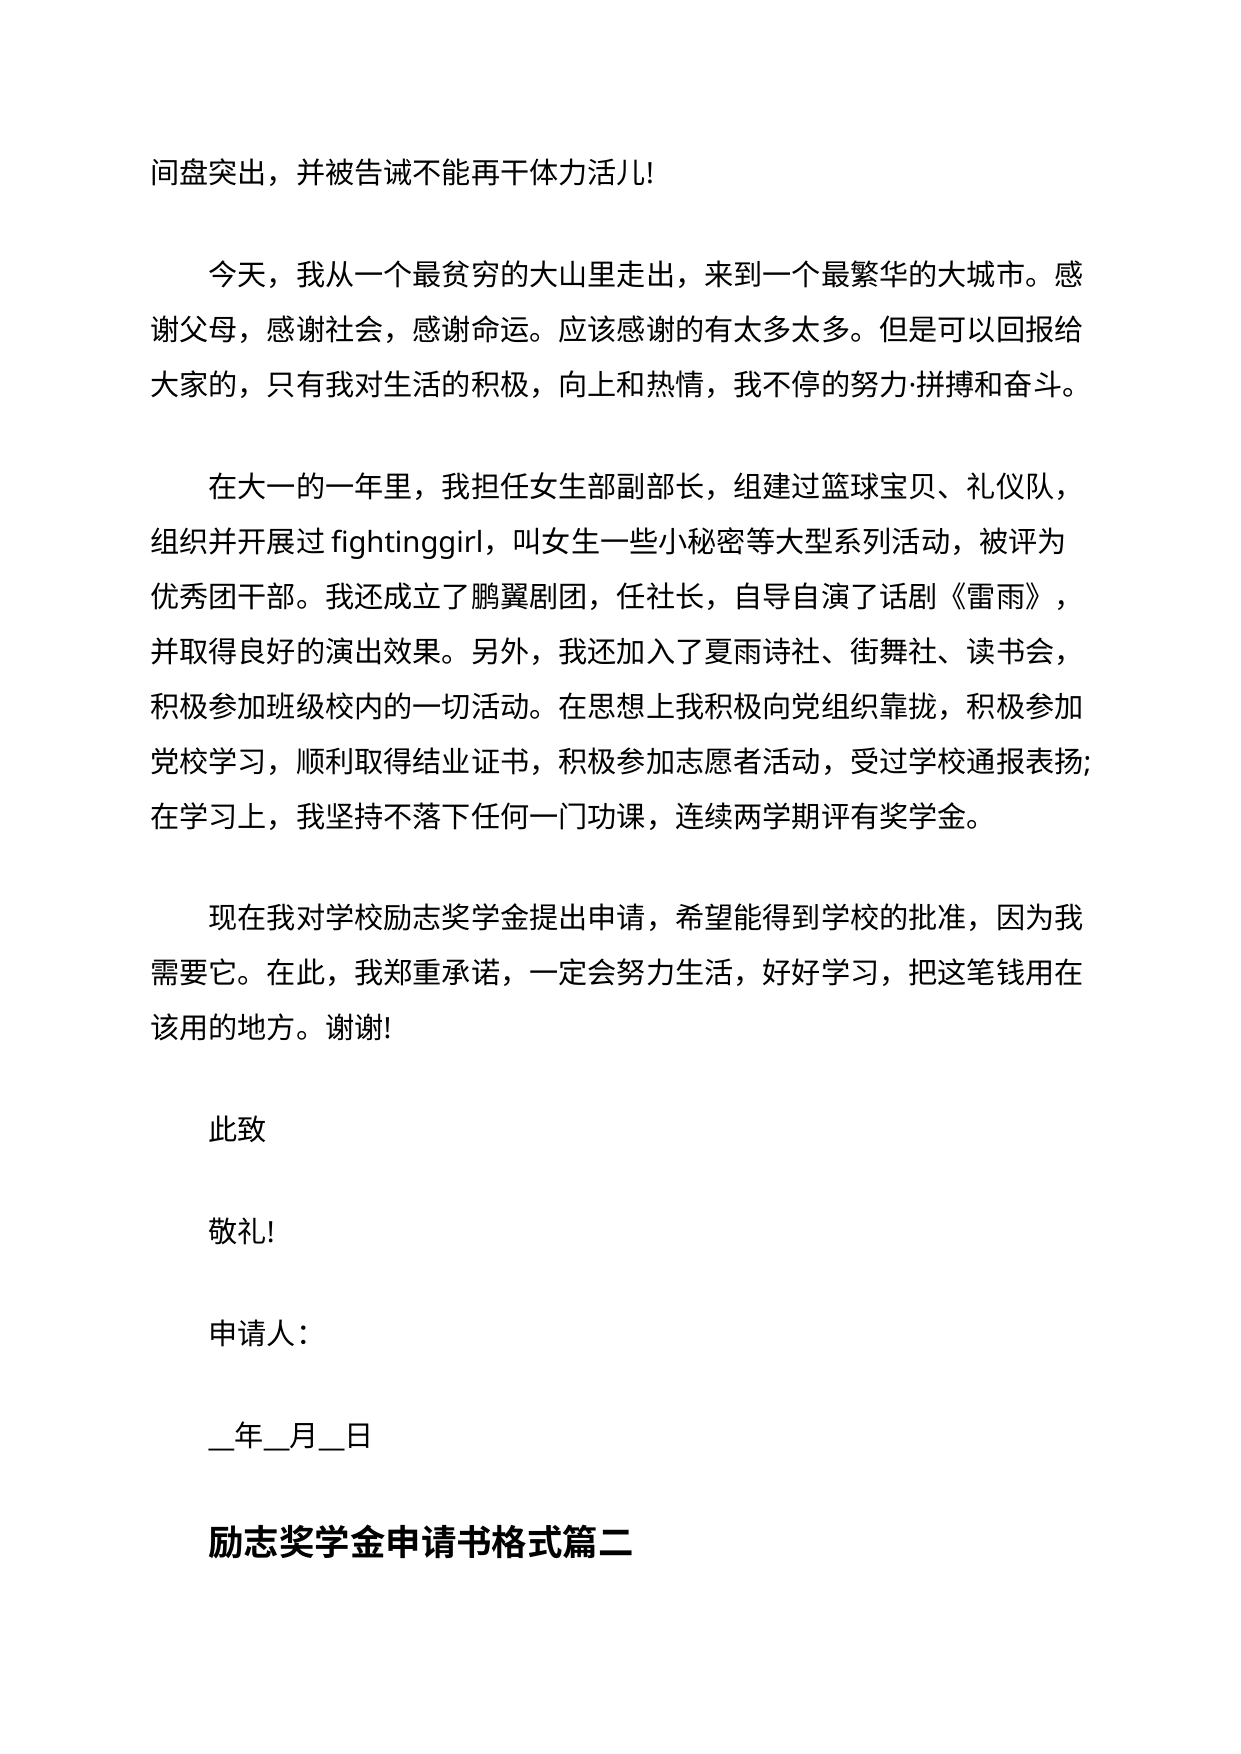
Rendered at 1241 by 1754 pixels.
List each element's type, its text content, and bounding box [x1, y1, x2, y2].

text __年__月__日 [150, 1412, 1090, 1455]
text 敬礼! [150, 1209, 1090, 1251]
text 现在我对学校励志奖学金提出申请，希望能得到学校的批准，因为我需要它。在此，我郑重承诺，一定会努力生活，好好学习，把这笔钱用在该用的地方。谢谢! [150, 895, 1090, 1047]
text 此致 [150, 1107, 1090, 1149]
text 申请人： [150, 1311, 1090, 1353]
text 在大一的一年里，我担任女生部副部长，组建过篮球宝贝、礼仪队，组织并开展过fightinggirl，叫女生一些小秘密等大型系列活动，被评为优秀团干部。我还成立了鹏翼剧团，任社长，自导自演了话剧《雷雨》，并取得良好的演出效果。另外，我还加入了夏雨诗社、街舞社、读书会，积极参加班级校内的一切活动。在思想上我积极向党组织靠拢，积极参加党校学习，顺利取得结业证书，积极参加志愿者活动，受过学校通报表扬;在学习上，我坚持不落下任何一门功课，连续两学期评有奖学金。 [150, 464, 1090, 836]
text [150, 150, 1090, 192]
text 今天，我从一个最贫穷的大山里走出，来到一个最繁华的大城市。感谢父母，感谢社会，感谢命运。应该感谢的有太多太多。但是可以回报给大家的，只有我对生活的积极，向上和热情，我不停的努力·拼搏和奋斗。 [150, 252, 1090, 404]
text 励志奖学金申请书格式篇二 [150, 1514, 1090, 1566]
